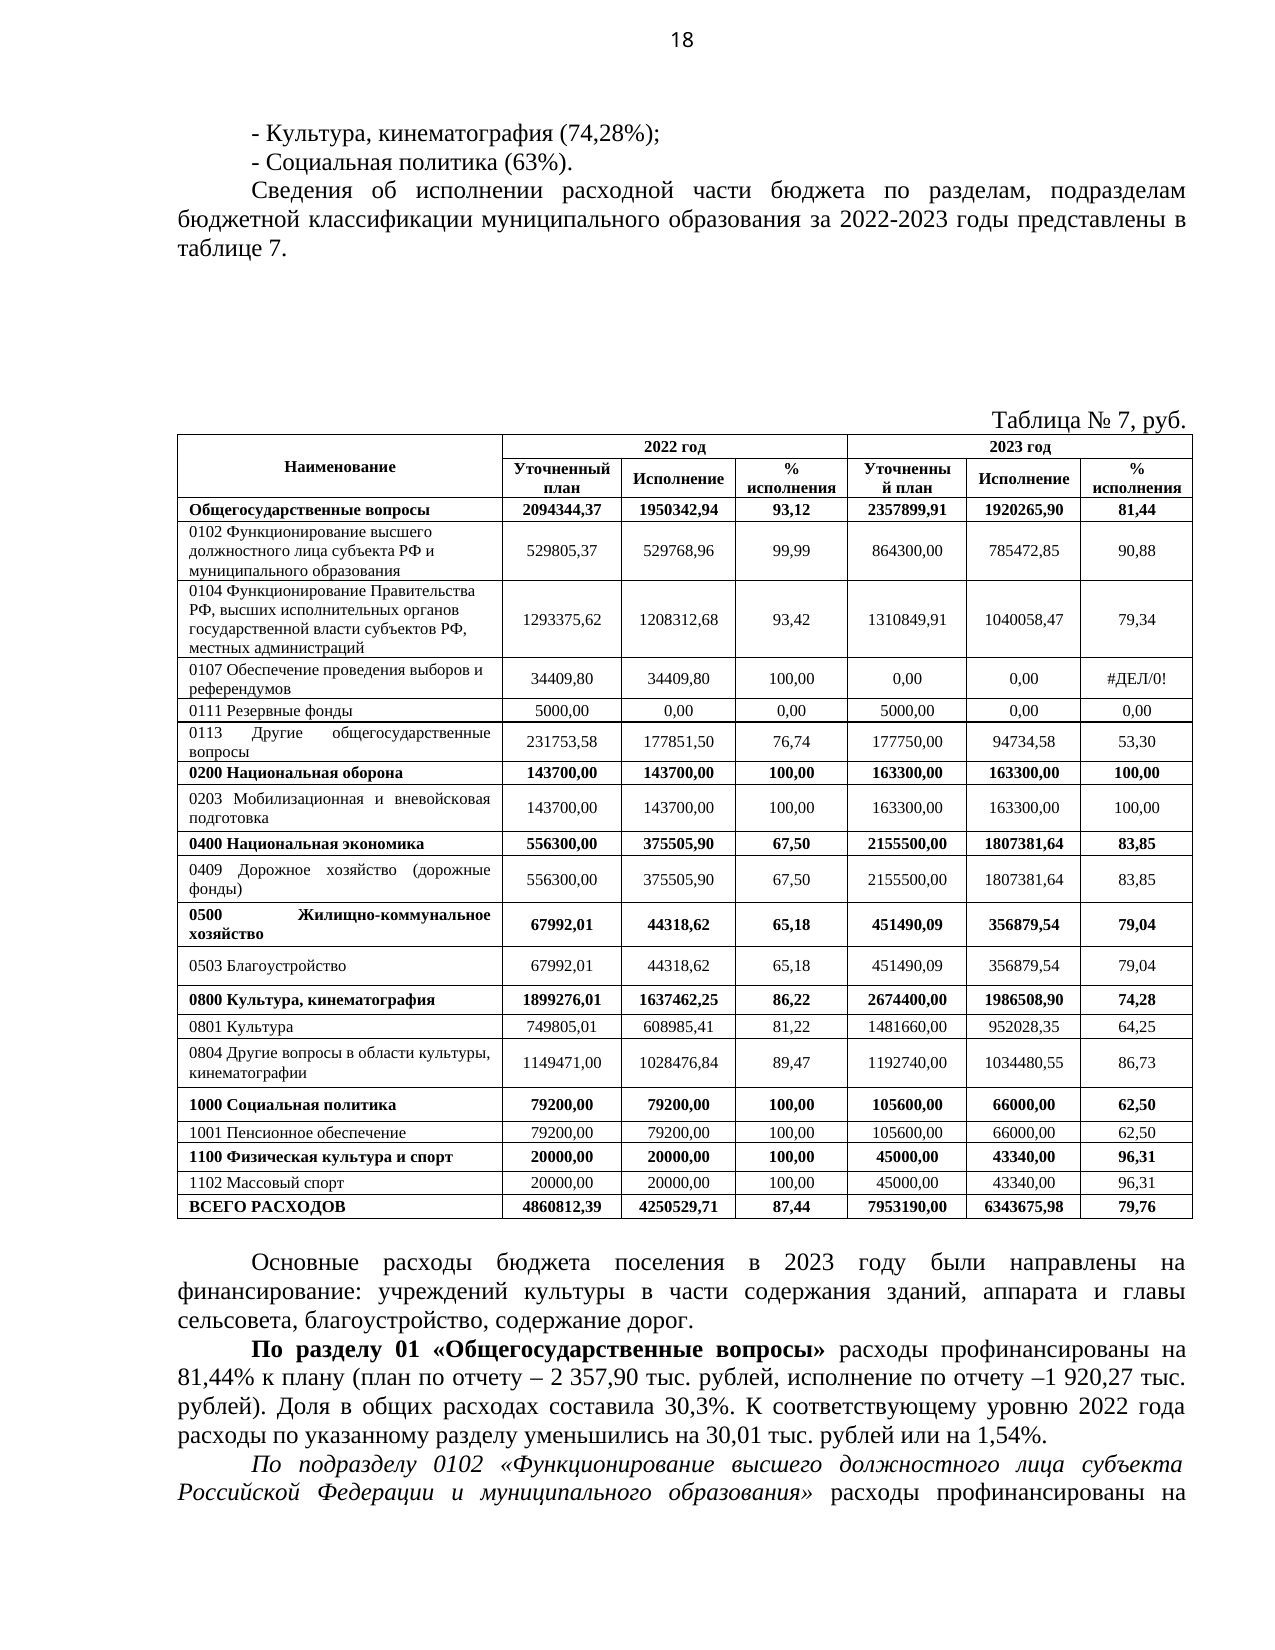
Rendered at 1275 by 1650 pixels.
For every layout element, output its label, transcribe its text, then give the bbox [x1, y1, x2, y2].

table_cell Исполнение [622, 459, 735, 497]
table_cell 7953190,00 [848, 1195, 966, 1218]
table_cell 43340,00 [967, 1172, 1080, 1194]
text - Культура, кинематография (74,28%); [177, 118, 1186, 147]
table_cell 0804 Другие вопросы в области культуры, кинематографии [178, 1039, 502, 1087]
table_cell 79200,00 [622, 1088, 735, 1121]
table_cell 53,30 [1081, 723, 1192, 761]
table_cell 1899276,01 [503, 986, 621, 1014]
table_cell 90,88 [1081, 522, 1192, 579]
table_cell 0800 Культура, кинематография [178, 986, 502, 1014]
table_cell 451490,09 [848, 903, 966, 946]
table_cell 2674400,00 [848, 986, 966, 1014]
table_cell 20000,00 [503, 1172, 621, 1194]
table_cell 0107 Обеспечение проведения выборов и референдумов [178, 658, 502, 698]
table_cell 0409 Дорожное хозяйство (дорожные фонды) [178, 856, 502, 902]
table_cell 79200,00 [503, 1088, 621, 1121]
table_cell 864300,00 [848, 522, 966, 579]
table_cell 66000,00 [967, 1122, 1080, 1142]
table_cell 1028476,84 [622, 1039, 735, 1087]
table_cell 785472,85 [967, 522, 1080, 579]
table_cell 100,00 [1081, 762, 1192, 784]
table_cell 2155500,00 [848, 832, 966, 855]
table_cell 608985,41 [622, 1015, 735, 1037]
table_cell 143700,00 [622, 762, 735, 784]
table_cell 5000,00 [848, 699, 966, 721]
table_cell 356879,54 [967, 947, 1080, 985]
table_cell ВСЕГО РАСХОДОВ [178, 1195, 502, 1218]
table_cell 64,25 [1081, 1015, 1192, 1037]
table_cell 0111 Резервные фонды [178, 699, 502, 721]
table_cell 79,04 [1081, 947, 1192, 985]
table_cell 1481660,00 [848, 1015, 966, 1037]
table_cell 0,00 [736, 699, 847, 721]
table_cell 45000,00 [848, 1143, 966, 1171]
table_cell 177750,00 [848, 723, 966, 761]
table_cell 96,31 [1081, 1172, 1192, 1194]
table_cell 83,85 [1081, 856, 1192, 902]
table_cell 163300,00 [967, 762, 1080, 784]
table_cell 89,47 [736, 1039, 847, 1087]
table_cell 100,00 [736, 1172, 847, 1194]
text По разделу 01 «Общегосударственные вопросы» расходы профинансированы на 81,44% к плану (план по отчету – 2 357,90 тыс. рублей, исполнение по отчету –1 920,27 тыс. рублей). Доля в общих расходах составила 30,3%. К соответствующему уровню 2022 года расходы по указанному разделу уменьшились на 30,01 тыс. рублей или на 1,54%. [177, 1334, 1186, 1449]
table_cell Общегосударственные вопросы [178, 498, 502, 521]
table_cell 67992,01 [503, 947, 621, 985]
table_cell 375505,90 [622, 856, 735, 902]
table_cell 0104 Функционирование Правительства РФ, высших исполнительных органов государственной власти субъектов РФ, местных администраций [178, 581, 502, 657]
table_cell 67,50 [736, 832, 847, 855]
table_cell Уточненный план [848, 459, 966, 497]
table_cell 163300,00 [967, 785, 1080, 831]
table_cell Уточненный план [503, 459, 621, 497]
table_cell 4250529,71 [622, 1195, 735, 1218]
table_cell 99,99 [736, 522, 847, 579]
table_cell 79,04 [1081, 903, 1192, 946]
table_cell 451490,09 [848, 947, 966, 985]
text Основные расходы бюджета поселения в 2023 году были направлены на финансирование: учреждений культуры в части содержания зданий, аппарата и главы сельсовета, благоустройство, содержание дорог. [177, 1247, 1186, 1334]
table_cell 1192740,00 [848, 1039, 966, 1087]
table_header 2022 год [503, 435, 847, 458]
table_cell 1637462,25 [622, 986, 735, 1014]
table_cell 67992,01 [503, 903, 621, 946]
text Таблица № 7, руб. [177, 406, 1186, 434]
table_cell 86,73 [1081, 1039, 1192, 1087]
table_cell 20000,00 [622, 1172, 735, 1194]
table_cell 952028,35 [967, 1015, 1080, 1037]
table_cell 100,00 [736, 1122, 847, 1142]
table_cell 177851,50 [622, 723, 735, 761]
table_cell 749805,01 [503, 1015, 621, 1037]
table_cell 0400 Национальная экономика [178, 832, 502, 855]
table_cell 375505,90 [622, 832, 735, 855]
table_cell 1102 Массовый спорт [178, 1172, 502, 1194]
table_cell 79200,00 [503, 1122, 621, 1142]
table_cell 100,00 [736, 762, 847, 784]
table_cell % исполнения [736, 459, 847, 497]
table_cell 356879,54 [967, 903, 1080, 946]
table_cell 1034480,55 [967, 1039, 1080, 1087]
table_cell 45000,00 [848, 1172, 966, 1194]
table_cell 79200,00 [622, 1122, 735, 1142]
table_cell 4860812,39 [503, 1195, 621, 1218]
table_cell 231753,58 [503, 723, 621, 761]
table_cell 20000,00 [503, 1143, 621, 1171]
table_cell 86,22 [736, 986, 847, 1014]
table_cell 94734,58 [967, 723, 1080, 761]
table_cell 2357899,91 [848, 498, 966, 521]
table_cell 2155500,00 [848, 856, 966, 902]
table_cell 1001 Пенсионное обеспечение [178, 1122, 502, 1142]
table_cell 0200 Национальная оборона [178, 762, 502, 784]
table_cell 20000,00 [622, 1143, 735, 1171]
table_cell 0113 Другие общегосударственные вопросы [178, 723, 502, 761]
table_cell 556300,00 [503, 856, 621, 902]
table_cell 100,00 [736, 658, 847, 698]
table_cell Исполнение [967, 459, 1080, 497]
table_cell 100,00 [736, 785, 847, 831]
table_cell 0,00 [967, 658, 1080, 698]
table_cell 93,42 [736, 581, 847, 657]
table_cell 1000 Социальная политика [178, 1088, 502, 1121]
table_cell 34409,80 [503, 658, 621, 698]
table_cell 0,00 [1081, 699, 1192, 721]
table_cell 79,76 [1081, 1195, 1192, 1218]
table_cell 66000,00 [967, 1088, 1080, 1121]
table_cell 62,50 [1081, 1122, 1192, 1142]
table_cell 93,12 [736, 498, 847, 521]
table_cell 1807381,64 [967, 832, 1080, 855]
table_cell 1040058,47 [967, 581, 1080, 657]
table_cell 1100 Физическая культура и спорт [178, 1143, 502, 1171]
table_cell 0,00 [967, 699, 1080, 721]
table_cell 0500 Жилищно-коммунальное хозяйство [178, 903, 502, 946]
table_cell 0102 Функционирование высшего должностного лица субъекта РФ и муниципального образования [178, 522, 502, 579]
table_cell 2094344,37 [503, 498, 621, 521]
table_cell 44318,62 [622, 903, 735, 946]
table_cell 6343675,98 [967, 1195, 1080, 1218]
table_cell 0503 Благоустройство [178, 947, 502, 985]
table_cell 105600,00 [848, 1088, 966, 1121]
table_cell 1208312,68 [622, 581, 735, 657]
table_cell 0203 Мобилизационная и вневойсковая подготовка [178, 785, 502, 831]
table_cell 1807381,64 [967, 856, 1080, 902]
table_cell % исполнения [1081, 459, 1192, 497]
table_cell 143700,00 [622, 785, 735, 831]
table_cell 1149471,00 [503, 1039, 621, 1087]
table_cell 1310849,91 [848, 581, 966, 657]
table_cell 79,34 [1081, 581, 1192, 657]
table_cell 1986508,90 [967, 986, 1080, 1014]
table_cell 34409,80 [622, 658, 735, 698]
table_cell 81,44 [1081, 498, 1192, 521]
text - Социальная политика (63%). [177, 147, 1186, 176]
table_header Наименование [178, 435, 502, 497]
table_cell 65,18 [736, 903, 847, 946]
table_cell 143700,00 [503, 762, 621, 784]
table_cell 5000,00 [503, 699, 621, 721]
table_cell 100,00 [736, 1088, 847, 1121]
table_cell 529805,37 [503, 522, 621, 579]
table_cell 0801 Культура [178, 1015, 502, 1037]
table_cell 105600,00 [848, 1122, 966, 1142]
table_cell 556300,00 [503, 832, 621, 855]
table_cell 1920265,90 [967, 498, 1080, 521]
table_cell 163300,00 [848, 762, 966, 784]
table_cell 83,85 [1081, 832, 1192, 855]
table_cell 100,00 [736, 1143, 847, 1171]
table_cell #ДЕЛ/0! [1081, 658, 1192, 698]
table_cell 67,50 [736, 856, 847, 902]
table_cell 43340,00 [967, 1143, 1080, 1171]
table_cell 0,00 [848, 658, 966, 698]
table_cell 0,00 [622, 699, 735, 721]
table_cell 65,18 [736, 947, 847, 985]
table_cell 1950342,94 [622, 498, 735, 521]
table_cell 74,28 [1081, 986, 1192, 1014]
table_cell 81,22 [736, 1015, 847, 1037]
table_cell 1293375,62 [503, 581, 621, 657]
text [177, 1449, 1186, 1506]
text Сведения об исполнении расходной части бюджета по разделам, подразделам бюджетной классификации муниципального образования за 2022-2023 годы представлены в таблице 7. [177, 176, 1186, 262]
table_cell 76,74 [736, 723, 847, 761]
table_cell 87,44 [736, 1195, 847, 1218]
table_cell 143700,00 [503, 785, 621, 831]
table_cell 62,50 [1081, 1088, 1192, 1121]
table_cell 96,31 [1081, 1143, 1192, 1171]
table_cell 163300,00 [848, 785, 966, 831]
table_cell 44318,62 [622, 947, 735, 985]
table_cell 529768,96 [622, 522, 735, 579]
table_header 2023 год [848, 435, 1192, 458]
table_cell 100,00 [1081, 785, 1192, 831]
